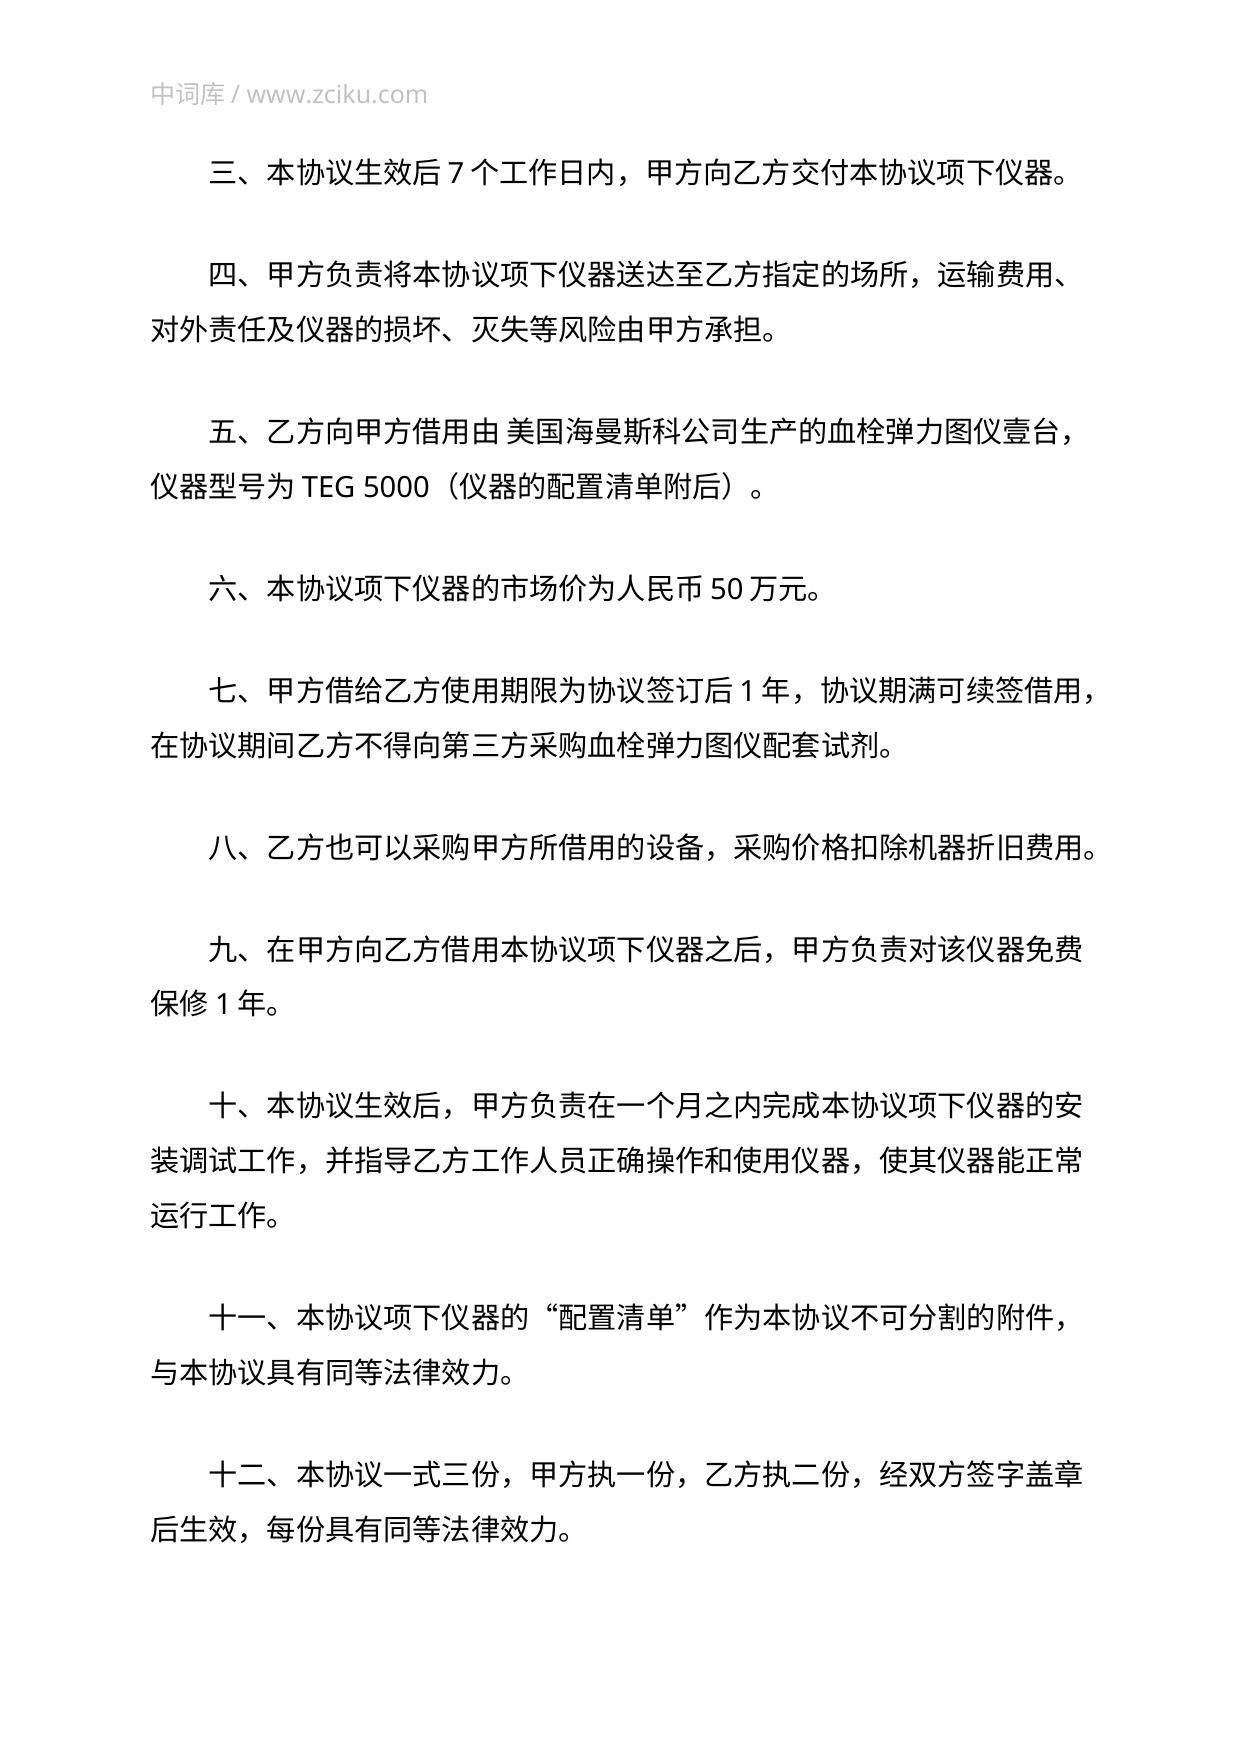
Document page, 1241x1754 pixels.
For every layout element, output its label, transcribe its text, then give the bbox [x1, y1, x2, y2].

text 七、甲方借给乙方使用期限为协议签订后1年，协议期满可续签借用，在协议期间乙方不得向第三方采购血栓弹力图仪配套试剂。 [150, 667, 1090, 765]
text 八、乙方也可以采购甲方所借用的设备，采购价格扣除机器折旧费用。 [150, 824, 1090, 867]
text 五、乙方向甲方借用由 美国海曼斯科公司生产的血栓弹力图仪壹台，仪器型号为TEG 5000（仪器的配置清单附后）。 [150, 409, 1090, 506]
text 十一、本协议项下仪器的“配置清单”作为本协议不可分割的附件，与本协议具有同等法律效力。 [150, 1294, 1090, 1392]
text 九、在甲方向乙方借用本协议项下仪器之后，甲方负责对该仪器免费保修 1年。 [150, 926, 1090, 1023]
text 十二、本协议一式三份，甲方执一份，乙方执二份，经双方签字盖章后生效，每份具有同等法律效力。 [150, 1451, 1090, 1548]
text 四、甲方负责将本协议项下仪器送达至乙方指定的场所，运输费用、对外责任及仪器的损坏、灭失等风险由甲方承担。 [150, 252, 1090, 349]
text 六、本协议项下仪器的市场价为人民币50万元。 [150, 566, 1090, 608]
text 十、本协议生效后，甲方负责在一个月之内完成本协议项下仪器的安装调试工作，并指导乙方工作人员正确操作和使用仪器，使其仪器能正常运行工作。 [150, 1083, 1090, 1235]
text 三、本协议生效后7个工作日内，甲方向乙方交付本协议项下仪器。 [150, 150, 1090, 192]
